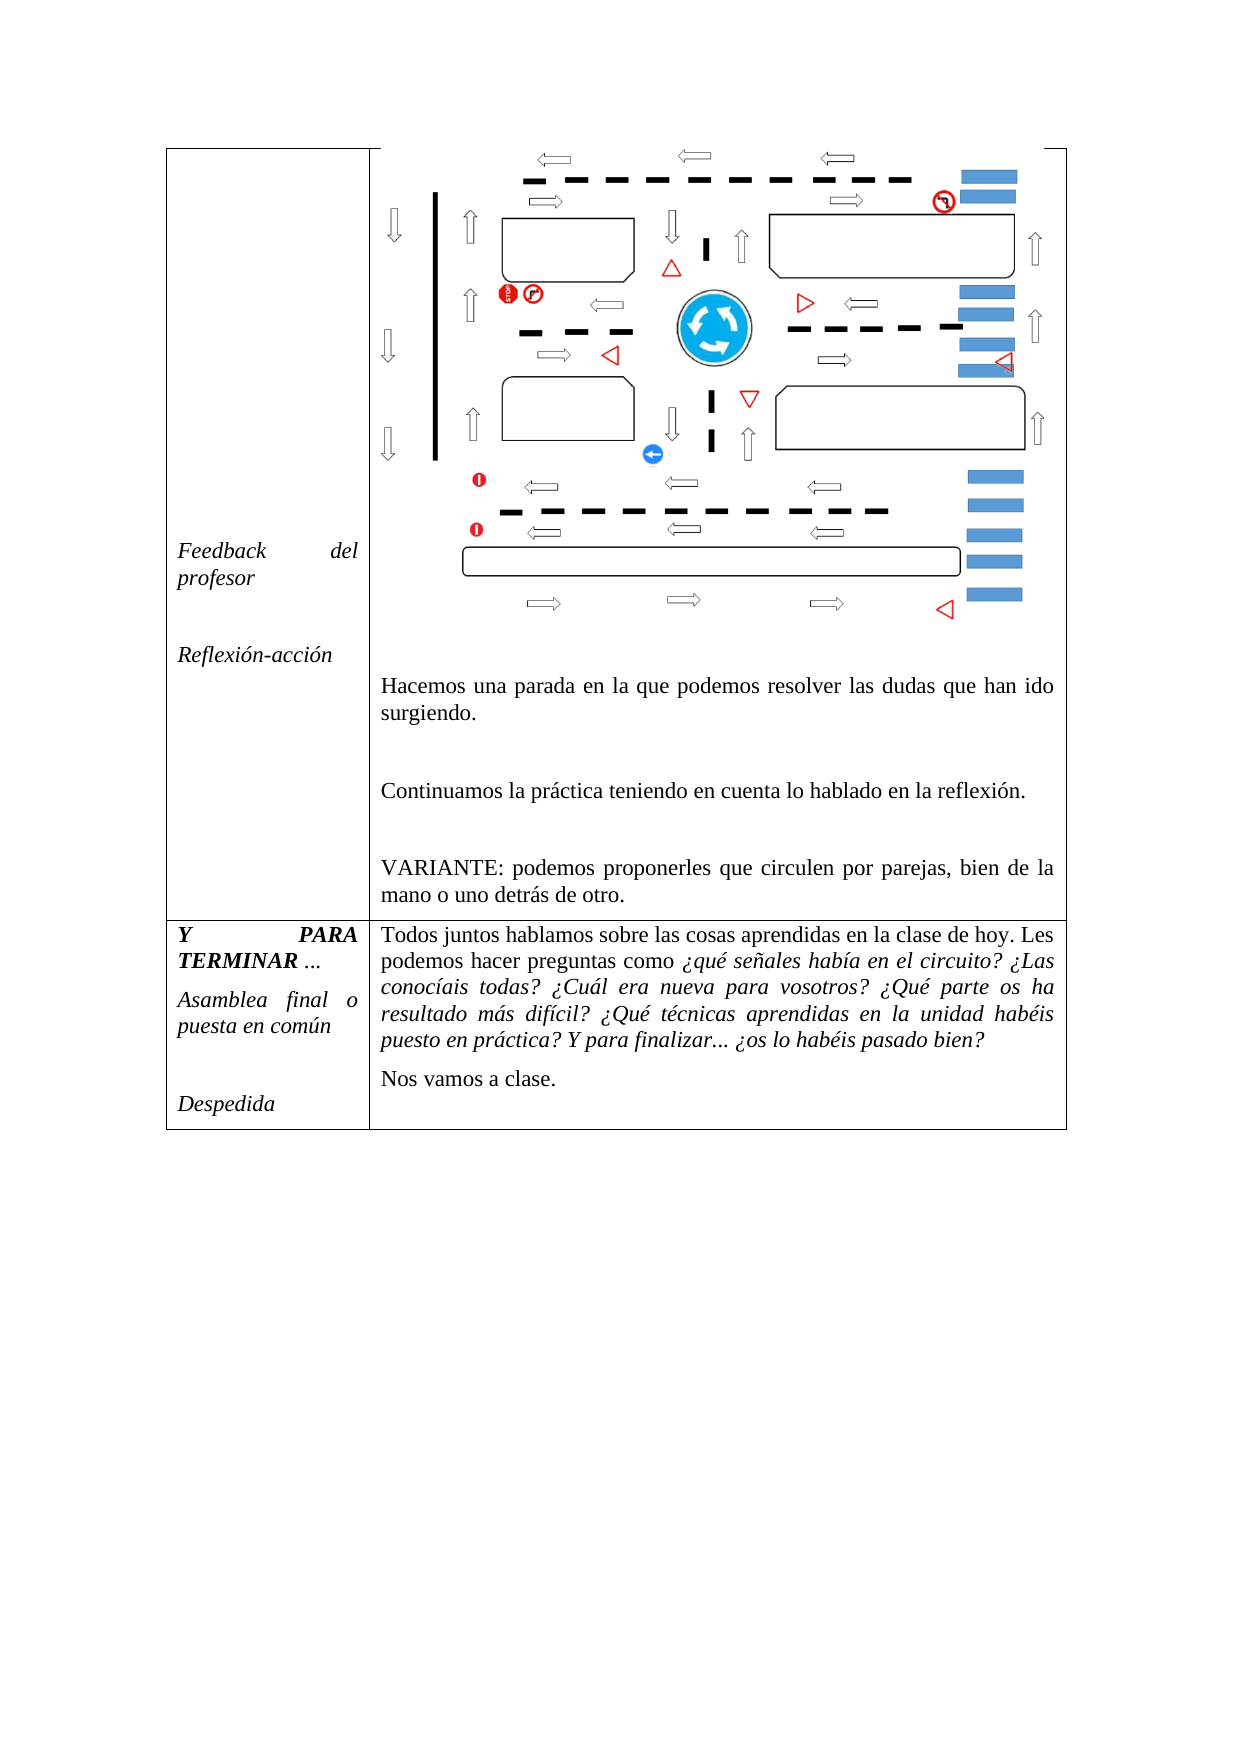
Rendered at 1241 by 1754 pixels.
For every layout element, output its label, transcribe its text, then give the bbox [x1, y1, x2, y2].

table_cell Y PARA TERMINAR ... Asamblea final o puesta en común Despedida [167, 921, 369, 1129]
table_cell Todos juntos hablamos sobre las cosas aprendidas en la clase de hoy. Les podemos hacer preguntas como ¿qué señales había en el circuito? ¿Las conocíais todas? ¿Cuál era nueva para vosotros? ¿Qué parte os ha resultado más difícil? ¿Qué técnicas aprendidas en la unidad habéis puesto en práctica? Y para finalizar... ¿os lo habéis pasado bien? Nos vamos a clase. [370, 921, 1066, 1129]
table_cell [167, 149, 369, 919]
picture [380, 148, 1045, 622]
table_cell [370, 149, 1066, 919]
